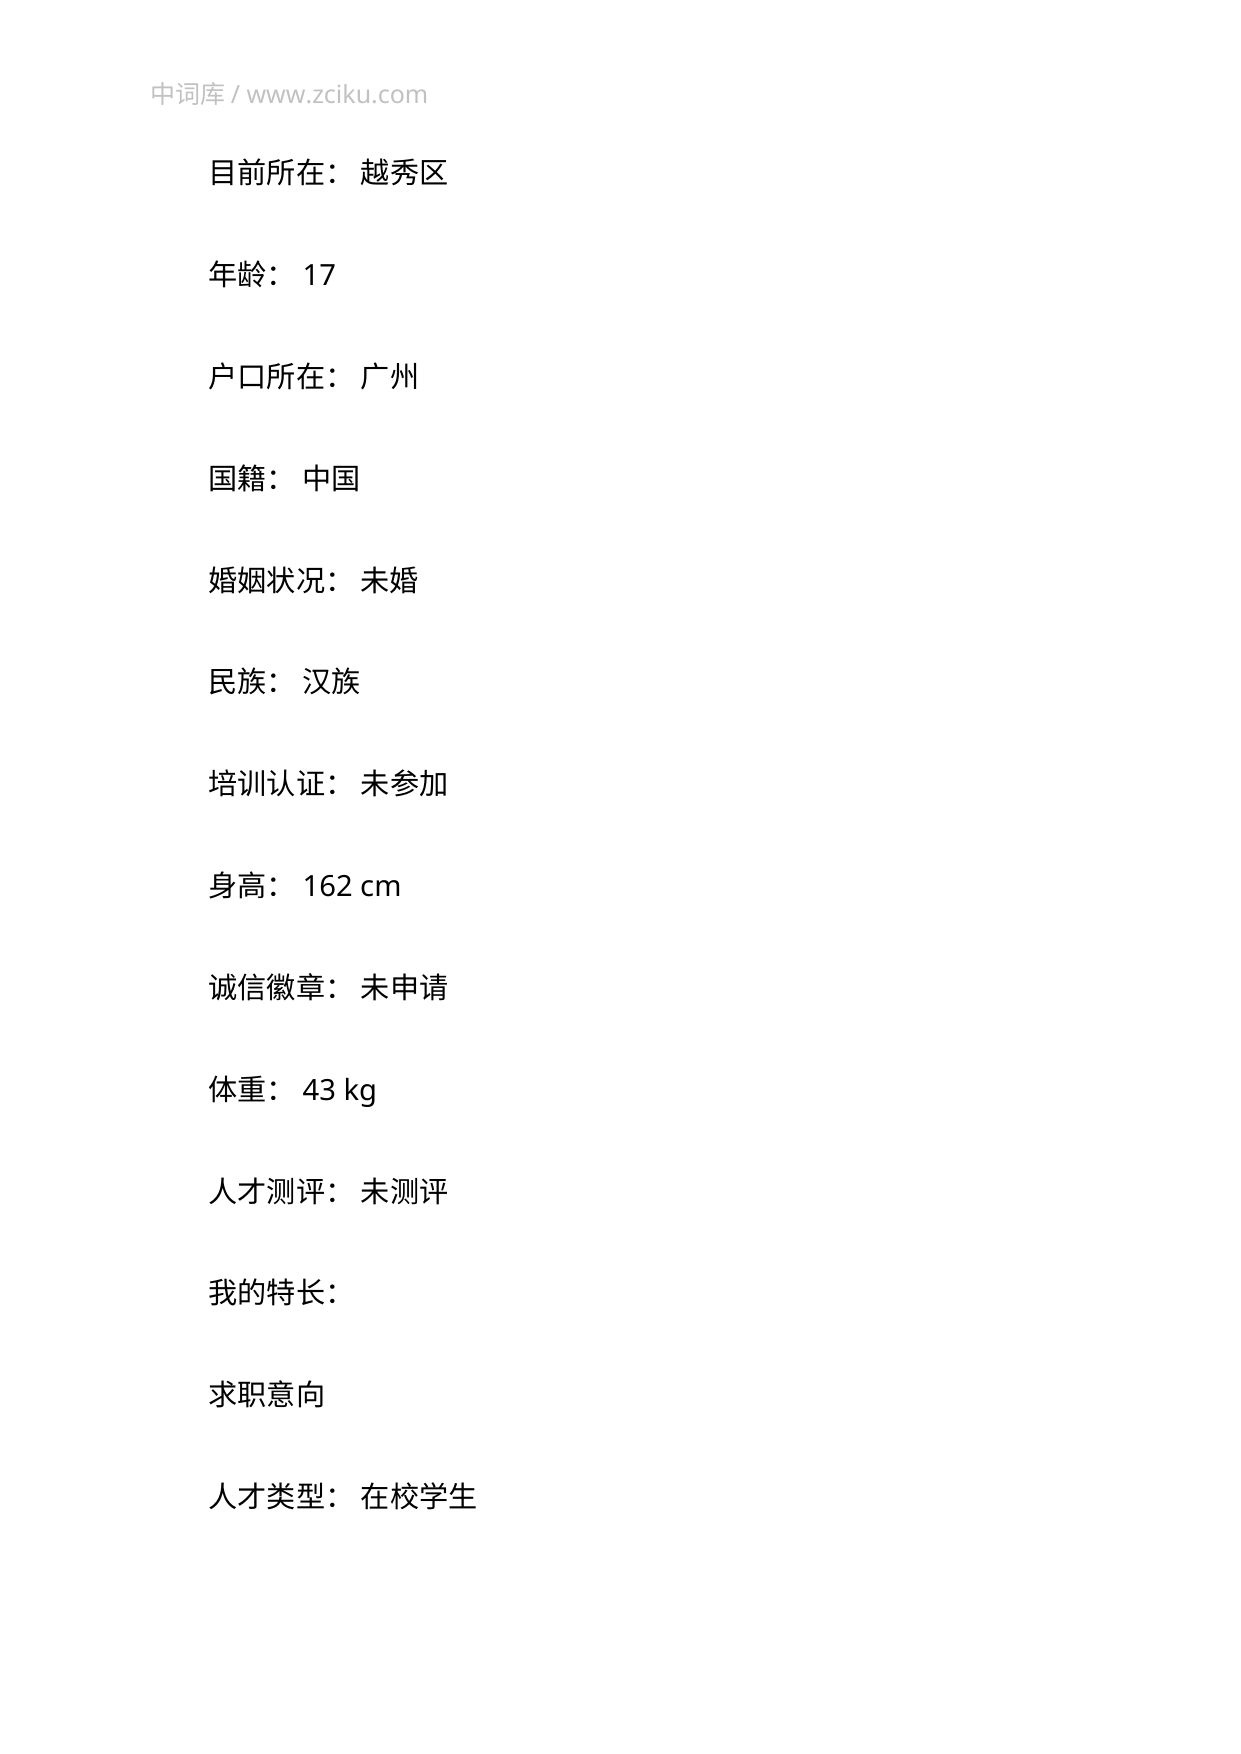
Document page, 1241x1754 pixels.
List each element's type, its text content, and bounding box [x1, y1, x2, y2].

text 我的特长： [150, 1270, 1090, 1312]
text 年龄： 17 [150, 252, 1090, 294]
text 求职意向 [150, 1372, 1090, 1414]
text 国籍： 中国 [150, 456, 1090, 498]
text 人才测评： 未测评 [150, 1168, 1090, 1211]
text 目前所在： 越秀区 [150, 150, 1090, 192]
text 培训认证： 未参加 [150, 761, 1090, 803]
text 体重： 43 kg [150, 1066, 1090, 1109]
text 诚信徽章： 未申请 [150, 964, 1090, 1007]
text 人才类型： 在校学生 [150, 1474, 1090, 1516]
text 民族： 汉族 [150, 659, 1090, 701]
text 户口所在： 广州 [150, 354, 1090, 396]
text 身高： 162 cm [150, 863, 1090, 905]
text 婚姻状况： 未婚 [150, 557, 1090, 599]
